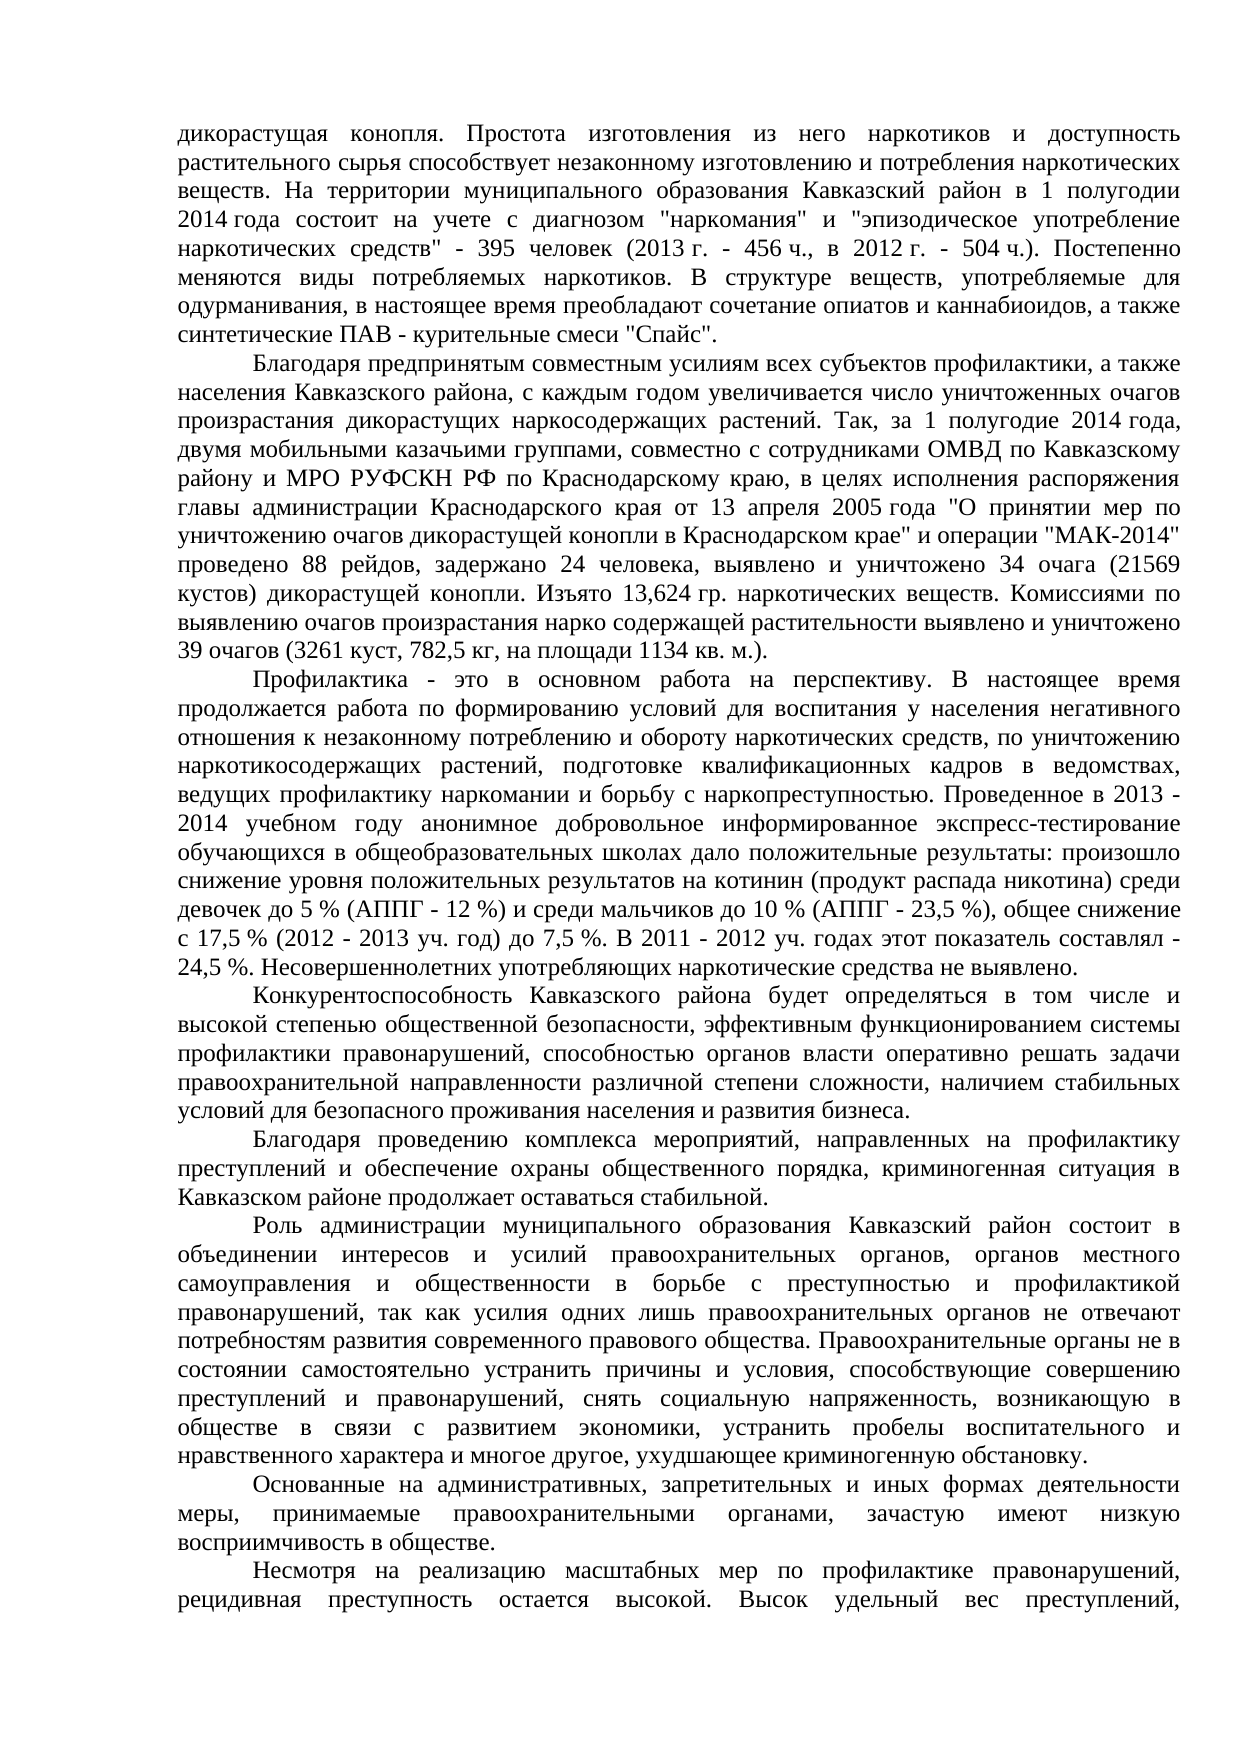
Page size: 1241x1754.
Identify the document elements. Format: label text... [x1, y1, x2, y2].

text Конкурентоспособность Кавказского района будет определяться в том числе и высокой степенью общественной безопасности, эффективным функционированием системы профилактики правонарушений, способностью органов власти оперативно решать задачи правоохранительной направленности различной степени сложности, наличием стабильных условий для безопасного проживания населения и развития бизнеса. [177, 981, 1181, 1124]
text Профилактика - это в основном работа на перспективу. В настоящее время продолжается работа по формированию условий для воспитания у населения негативного отношения к незаконному потреблению и обороту наркотических средств, по уничтожению наркотикосодержащих растений, подготовке квалификационных кадров в ведомствах, ведущих профилактику наркомании и борьбу с наркопреступностью. Проведенное в 2013 - 2014 учебном году анонимное добровольное информированное экспресс-тестирование обучающихся в общеобразовательных школах дало положительные результаты: произошло снижение уровня положительных результатов на котинин (продукт распада никотина) среди девочек до 5 % (АППГ - 12 %) и среди мальчиков до 10 % (АППГ - 23,5 %), общее снижение с 17,5 % (2012 - 2013 уч. год) до 7,5 %. В 2011 - 2012 уч. годах этот показатель составлял - 24,5 %. Несовершеннолетних употребляющих наркотические средства не выявлено. [177, 664, 1181, 981]
text Благодаря предпринятым совместным усилиям всех субъектов профилактики, а также населения Кавказского района, с каждым годом увеличивается число уничтоженных очагов произрастания дикорастущих наркосодержащих растений. Так, за 1 полугодие 2014 года, двумя мобильными казачьими группами, совместно с сотрудниками ОМВД по Кавказскому району и МРО РУФСКН РФ по Краснодарскому краю, в целях исполнения распоряжения главы администрации Краснодарского края от 13 апреля 2005 года "О принятии мер по уничтожению очагов дикорастущей конопли в Краснодарском крае" и операции "МАК-2014" проведено 88 рейдов, задержано 24 человека, выявлено и уничтожено 34 очага (21569 кустов) дикорастущей конопли. Изъято 13,624 гр. наркотических веществ. Комиссиями по выявлению очагов произрастания нарко содержащей растительности выявлено и уничтожено 39 очагов (3261 куст, 782,5 кг, на площади 1134 кв. м.). [177, 348, 1181, 664]
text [177, 1556, 1181, 1613]
text Основанные на административных, запретительных и иных формах деятельности меры, принимаемые правоохранительными органами, зачастую имеют низкую восприимчивость в обществе. [177, 1469, 1181, 1556]
text Благодаря проведению комплекса мероприятий, направленных на профилактику преступлений и обеспечение охраны общественного порядка, криминогенная ситуация в Кавказском районе продолжает оставаться стабильной. [177, 1124, 1181, 1211]
text Роль администрации муниципального образования Кавказский район состоит в объединении интересов и усилий правоохранительных органов, органов местного самоуправления и общественности в борьбе с преступностью и профилактикой правонарушений, так как усилия одних лишь правоохранительных органов не отвечают потребностям развития современного правового общества. Правоохранительные органы не в состоянии самостоятельно устранить причины и условия, способствующие совершению преступлений и правонарушений, снять социальную напряженность, возникающую в обществе в связи с развитием экономики, устранить пробелы воспитательного и нравственного характера и многое другое, ухудшающее криминогенную обстановку. [177, 1211, 1181, 1469]
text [177, 118, 1181, 348]
